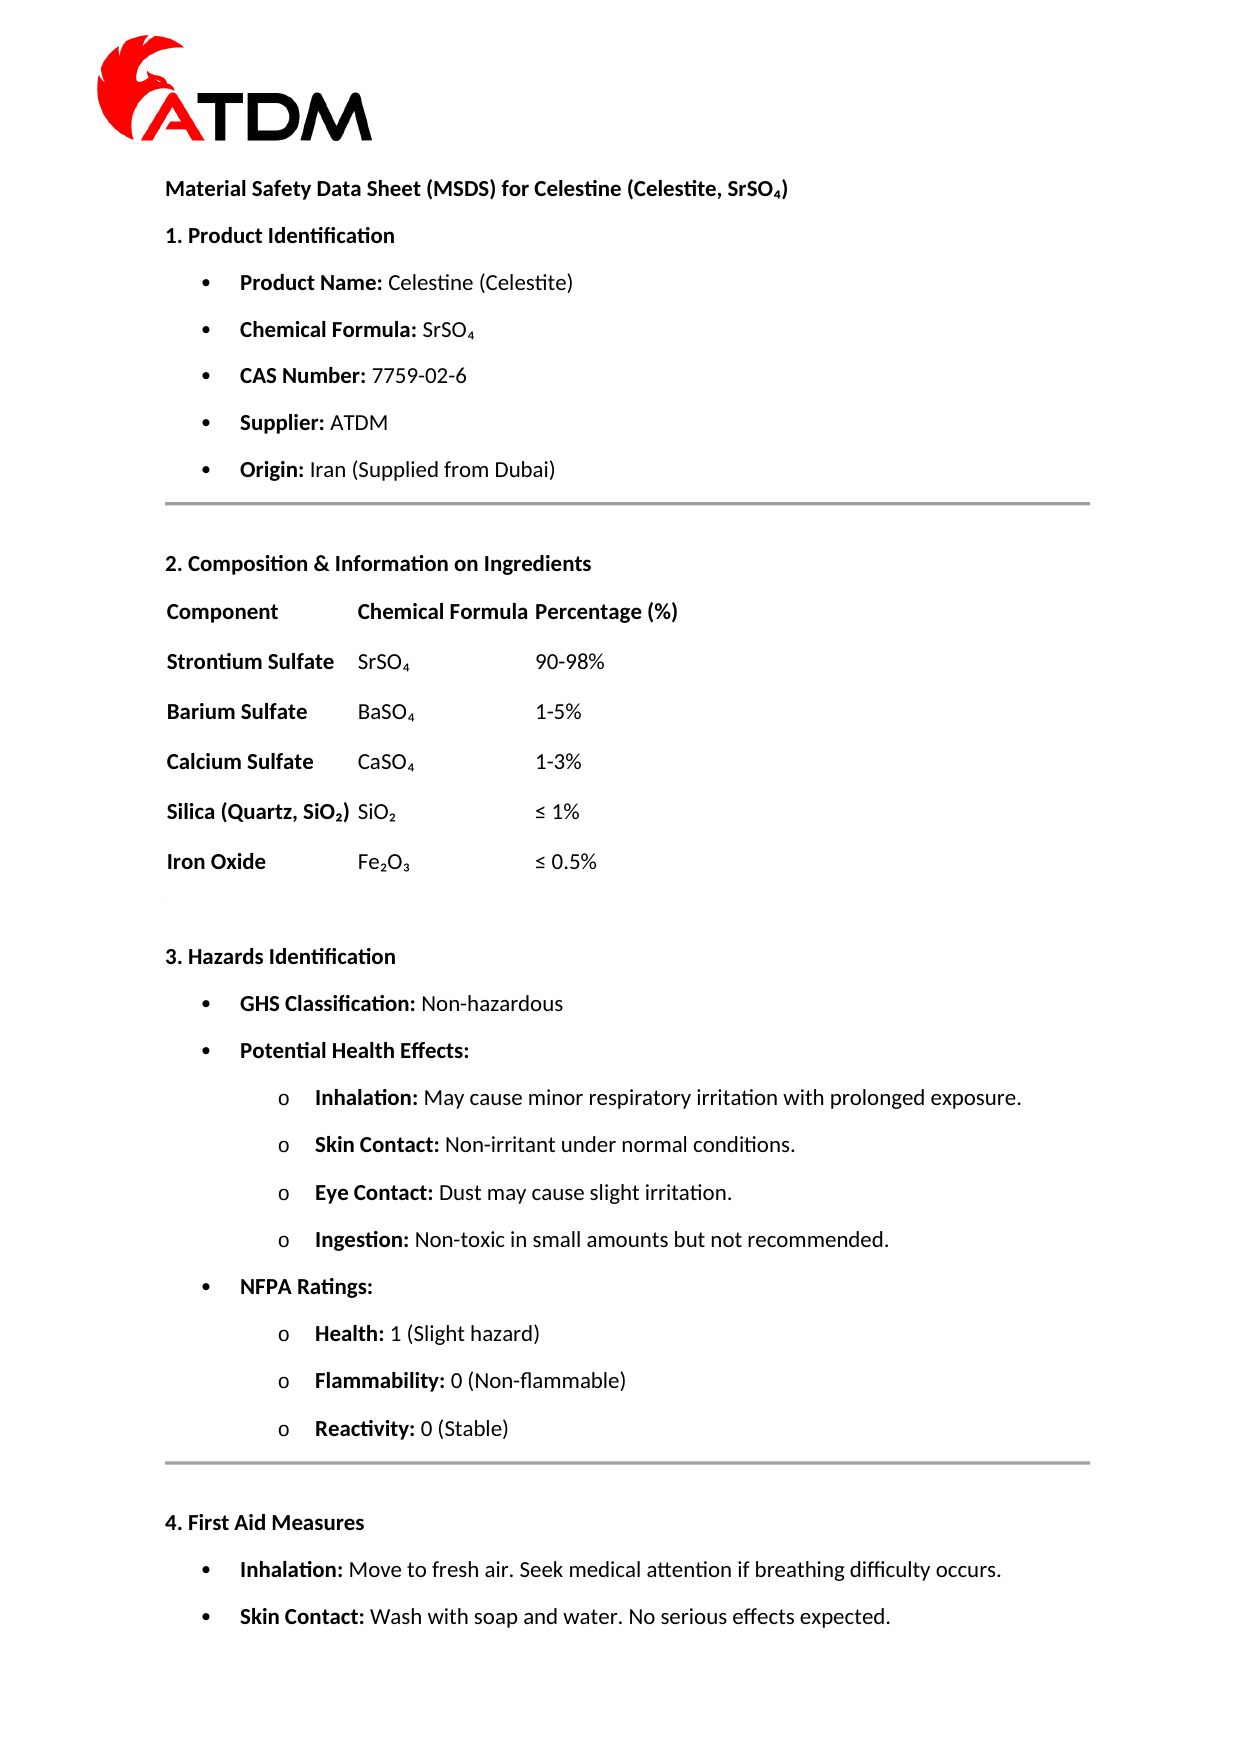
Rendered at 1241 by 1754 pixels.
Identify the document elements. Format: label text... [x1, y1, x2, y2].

list Inhalation: May cause minor respiratory irritation with prolonged exposure. [277, 1083, 1090, 1111]
table_cell 1-5% [533, 696, 684, 746]
table_cell Silica (Quartz, SiO₂) [165, 796, 356, 845]
list Eye Contact: Dust may cause slight irritation. [277, 1178, 1090, 1206]
picture [97, 17, 373, 172]
text Material Safety Data Sheet (MSDS) for Celestine (Celestite, SrSO₄) [165, 138, 1090, 202]
list Inhalation: Move to fresh air. Seek medical attention if breathing difficulty occurs. [202, 1555, 1090, 1583]
table_cell SrSO₄ [356, 646, 533, 696]
table_cell Iron Oxide [165, 845, 356, 895]
table_cell Barium Sulfate [165, 696, 356, 746]
list Skin Contact: Wash with soap and water. No serious effects expected. [202, 1602, 1090, 1630]
list Origin: Iran (Supplied from Dubai) [202, 455, 1090, 483]
list Product Name: Celestine (Celestite) [202, 268, 1090, 296]
list Health: 1 (Slight hazard) [277, 1319, 1090, 1348]
list Ingestion: Non-toxic in small amounts but not recommended. [277, 1225, 1090, 1253]
text 1. Product Identification [165, 221, 1090, 249]
table_cell Strontium Sulfate [165, 646, 356, 696]
table_header Percentage (%) [533, 596, 684, 646]
table_cell CaSO₄ [356, 746, 533, 796]
list Chemical Formula: SrSO₄ [202, 315, 1090, 343]
list Supplier: ATDM [202, 408, 1090, 436]
list Potential Health Effects: [202, 1036, 1090, 1064]
table_cell 1-3% [533, 746, 684, 796]
table_header Chemical Formula [356, 596, 533, 646]
list NFPA Ratings: [202, 1272, 1090, 1300]
table_cell Calcium Sulfate [165, 746, 356, 796]
table_cell Fe₂O₃ [356, 845, 533, 895]
table_cell SiO₂ [356, 796, 533, 845]
table_cell ≤ 1% [533, 796, 684, 845]
table_cell BaSO₄ [356, 696, 533, 746]
table_header Component [165, 596, 356, 646]
list Reactivity: 0 (Stable) [277, 1414, 1090, 1443]
list Flammability: 0 (Non-flammable) [277, 1367, 1090, 1395]
text 4. First Aid Measures [165, 1508, 1090, 1536]
table_cell 90-98% [533, 646, 684, 696]
list GHS Classification: Non-hazardous [202, 989, 1090, 1017]
list Skin Contact: Non-irritant under normal conditions. [277, 1130, 1090, 1159]
list CAS Number: 7759-02-6 [202, 362, 1090, 389]
text 3. Hazards Identification [165, 942, 1090, 970]
table_cell ≤ 0.5% [533, 845, 684, 895]
text 2. Composition & Information on Ingredients [165, 549, 1090, 577]
